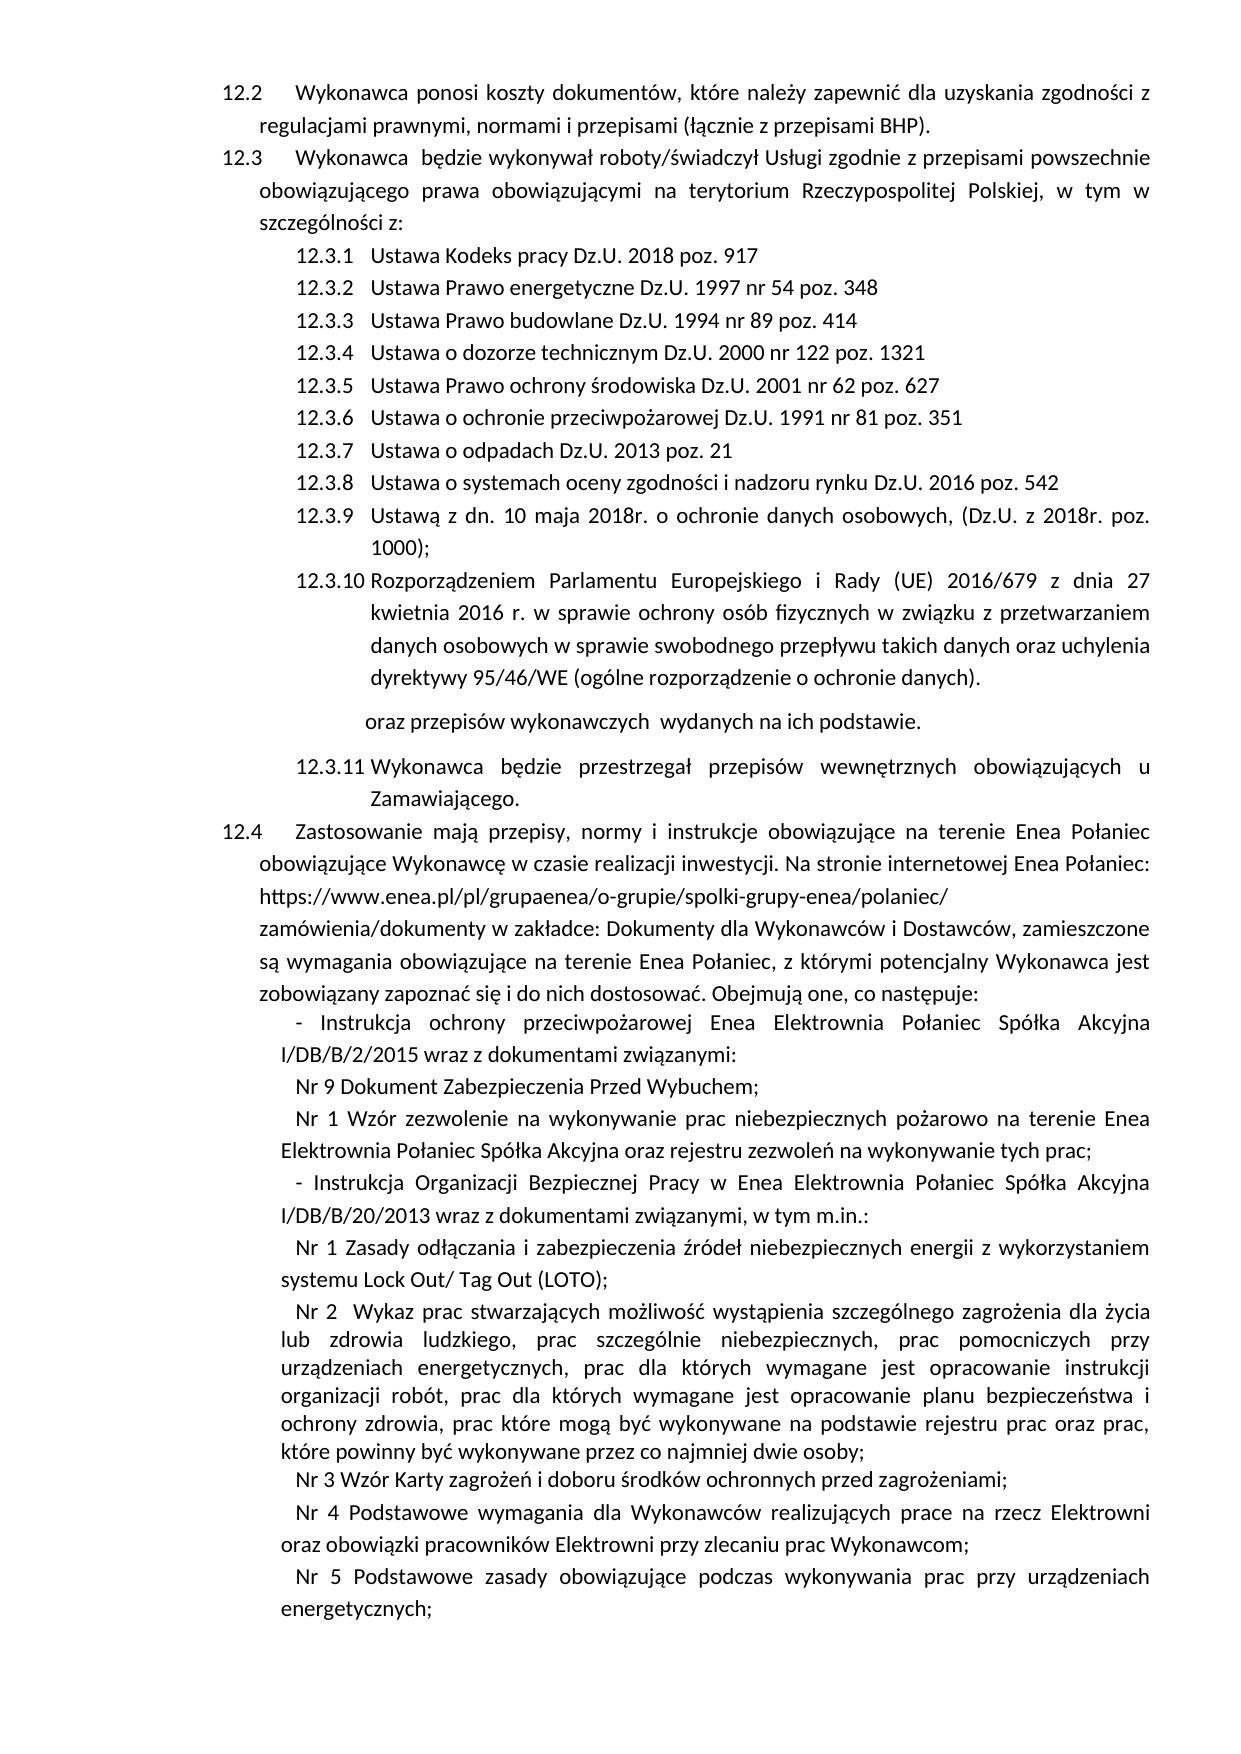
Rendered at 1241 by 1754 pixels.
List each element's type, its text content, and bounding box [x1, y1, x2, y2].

list Nr 2 Wykaz prac stwarzających możliwość wystąpienia szczególnego zagrożenia dla życia lub zdrowia ludzkiego, prac szczególnie niebezpiecznych, prac pomocniczych przy urządzeniach energetycznych, prac dla których wymagane jest opracowanie instrukcji organizacji robót, prac dla których wymagane jest opracowanie planu bezpieczeństwa i ochrony zdrowia, prac które mogą być wykonywane na podstawie rejestru prac oraz prac, które powinny być wykonywane przez co najmniej dwie osoby; [281, 1297, 1152, 1465]
text oraz przepisów wykonawczych wydanych na ich podstawie. [298, 704, 1152, 735]
list Ustawa Kodeks pracy Dz.U. 2018 poz. 917 [295, 236, 1152, 269]
list Ustawa o odpadach Dz.U. 2013 poz. 21 [295, 431, 1152, 464]
list Ustawa o ochronie przeciwpożarowej Dz.U. 1991 nr 81 poz. 351 [295, 399, 1152, 431]
list Ustawa o dozorze technicznym Dz.U. 2000 nr 122 poz. 1321 [295, 334, 1152, 366]
list Rozporządzeniem Parlamentu Europejskiego i Rady (UE) 2016/679 z dnia 27 kwietnia 2016 r. w sprawie ochrony osób fizycznych w związku z przetwarzaniem danych osobowych w sprawie swobodnego przepływu takich danych oraz uchylenia dyrektywy 95/46/WE (ogólne rozporządzenie o ochronie danych). [295, 561, 1152, 691]
list Ustawą z dn. 10 maja 2018r. o ochronie danych osobowych, (Dz.U. z 2018r. poz. 1000); [295, 496, 1152, 561]
list Ustawa Prawo energetyczne Dz.U. 1997 nr 54 poz. 348 [295, 269, 1152, 301]
list Wykonawca ponosi koszty dokumentów, które należy zapewnić dla uzyskania zgodności z regulacjami prawnymi, normami i przepisami (łącznie z przepisami BHP). [222, 74, 1152, 139]
list Wykonawca będzie wykonywał roboty/świadczył Usługi zgodnie z przepisami powszechnie obowiązującego prawa obowiązującymi na terytorium Rzeczypospolitej Polskiej, w tym w szczególności z: [222, 139, 1152, 236]
list Ustawa Prawo budowlane Dz.U. 1994 nr 89 poz. 414 [295, 301, 1152, 334]
list - Instrukcja ochrony przeciwpożarowej Enea Elektrownia Połaniec Spółka Akcyjna I/DB/B/2/2015 wraz z dokumentami związanymi: [281, 1008, 1152, 1068]
list Wykonawca będzie przestrzegał przepisów wewnętrznych obowiązujących u Zamawiającego. [295, 748, 1152, 813]
list Nr 3 Wzór Karty zagrożeń i doboru środków ochronnych przed zagrożeniami; [281, 1465, 1152, 1493]
list Ustawa o systemach oceny zgodności i nadzoru rynku Dz.U. 2016 poz. 542 [295, 464, 1152, 496]
list Nr 5 Podstawowe zasady obowiązujące podczas wykonywania prac przy urządzeniach energetycznych; [281, 1562, 1152, 1622]
list Nr 9 Dokument Zabezpieczenia Przed Wybuchem; [281, 1072, 1152, 1100]
list Nr 1 Zasady odłączania i zabezpieczenia źródeł niebezpiecznych energii z wykorzystaniem systemu Lock Out/ Tag Out (LOTO); [281, 1233, 1152, 1293]
list - Instrukcja Organizacji Bezpiecznej Pracy w Enea Elektrownia Połaniec Spółka Akcyjna I/DB/B/20/2013 wraz z dokumentami związanymi, w tym m.in.: [281, 1168, 1152, 1229]
list Ustawa Prawo ochrony środowiska Dz.U. 2001 nr 62 poz. 627 [295, 366, 1152, 399]
list Nr 4 Podstawowe wymagania dla Wykonawców realizujących prace na rzecz Elektrowni oraz obowiązki pracowników Elektrowni przy zlecaniu prac Wykonawcom; [281, 1498, 1152, 1558]
list Nr 1 Wzór zezwolenie na wykonywanie prac niebezpiecznych pożarowo na terenie Enea Elektrownia Połaniec Spółka Akcyjna oraz rejestru zezwoleń na wykonywanie tych prac; [281, 1104, 1152, 1164]
list Zastosowanie mają przepisy, normy i instrukcje obowiązujące na terenie Enea Połaniec obowiązujące Wykonawcę w czasie realizacji inwestycji. Na stronie internetowej Enea Połaniec: https://www.enea.pl/pl/grupaenea/o-grupie/spolki-grupy-enea/polaniec/ zamówienia/dokumenty w zakładce: Dokumenty dla Wykonawców i Dostawców, zamieszczone są wymagania obowiązujące na terenie Enea Połaniec, z którymi potencjalny Wykonawca jest zobowiązany zapoznać się i do nich dostosować. Obejmują one, co następuje: [222, 813, 1152, 1008]
